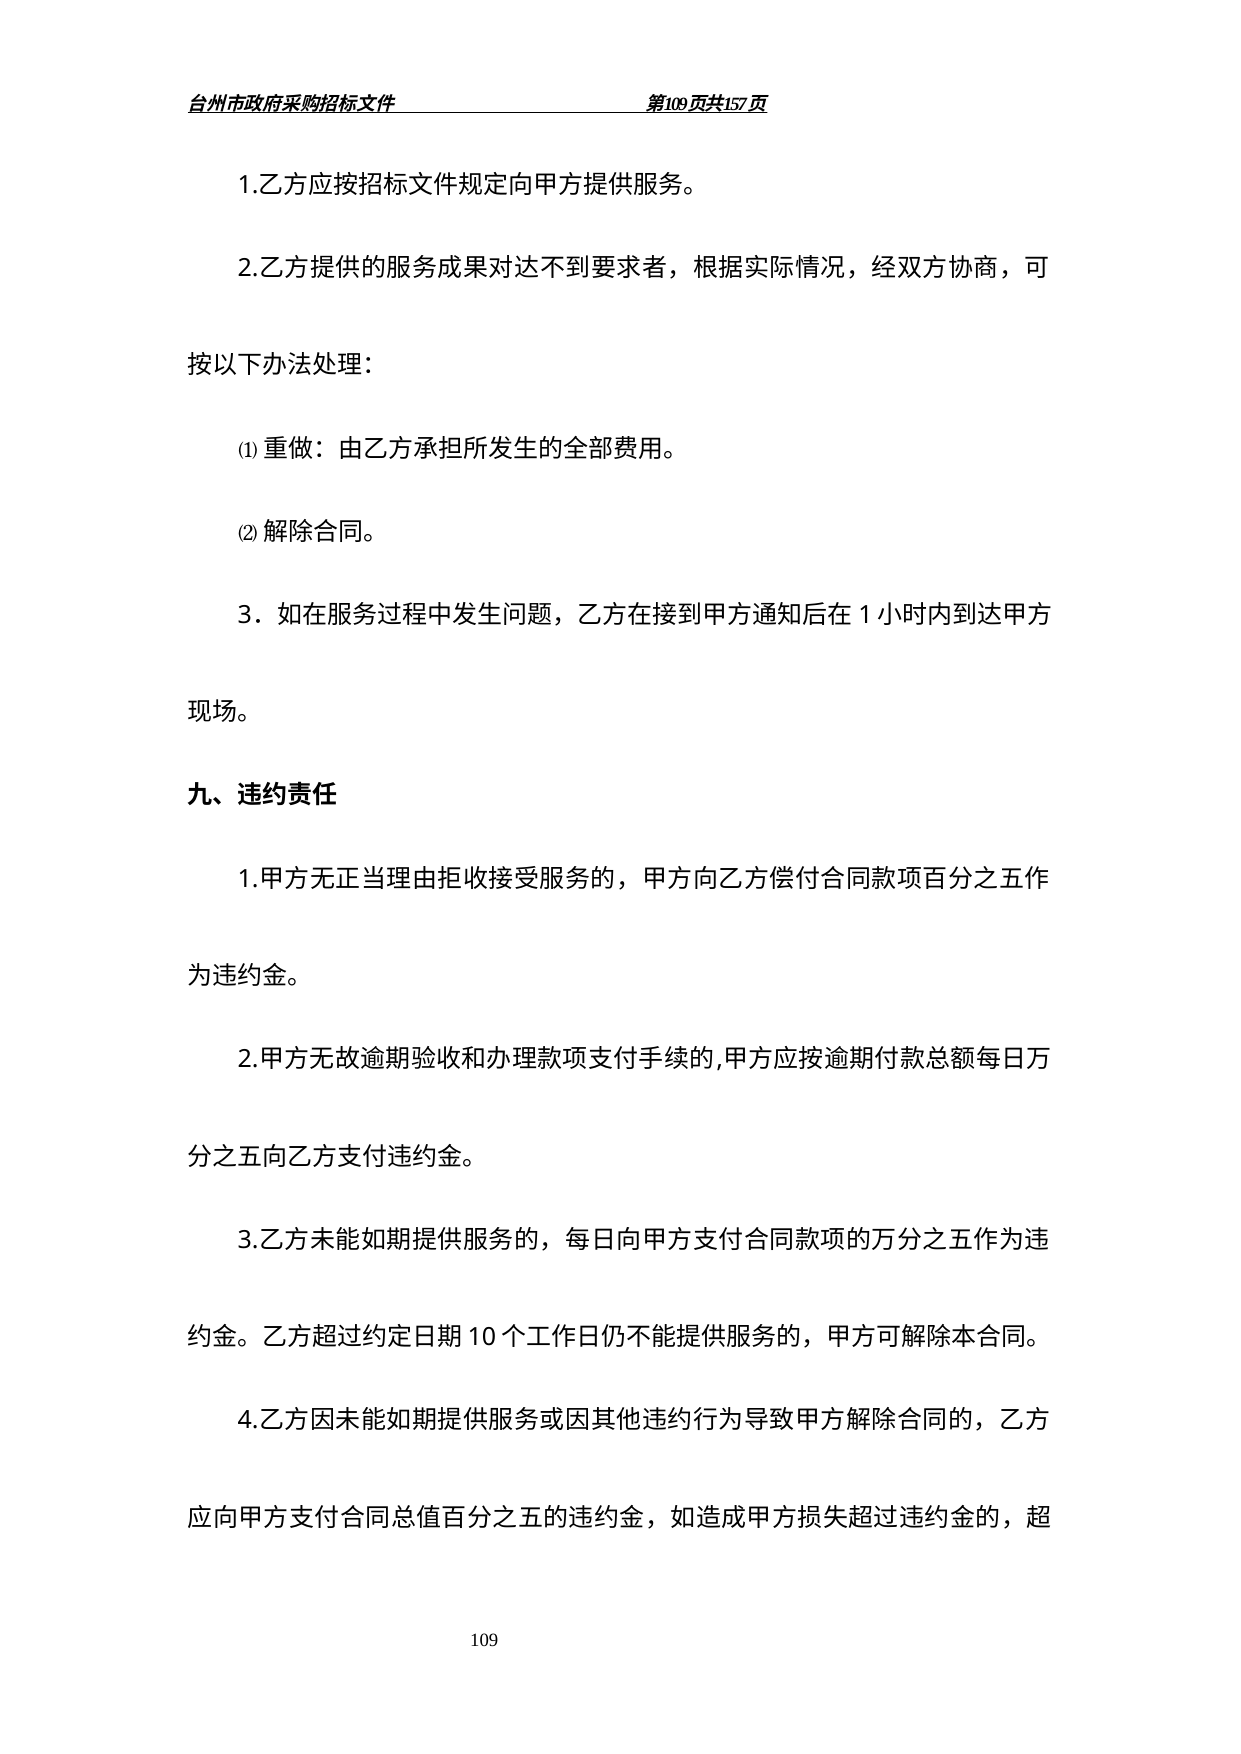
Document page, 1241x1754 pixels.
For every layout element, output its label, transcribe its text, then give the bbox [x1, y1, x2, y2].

text 1.甲方无正当理由拒收接受服务的，甲方向乙方偿付合同款项百分之五作为违约金。 [187, 844, 1053, 1006]
text 3.乙方未能如期提供服务的，每日向甲方支付合同款项的万分之五作为违约金。乙方超过约定日期10个工作日仍不能提供服务的，甲方可解除本合同。 [187, 1205, 1053, 1367]
text 九、违约责任 [187, 761, 1053, 826]
text 2.甲方无故逾期验收和办理款项支付手续的,甲方应按逾期付款总额每日万分之五向乙方支付违约金。 [187, 1024, 1053, 1187]
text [187, 1386, 1053, 1548]
text ⑴重做：由乙方承担所发生的全部费用。 [187, 414, 1053, 479]
text 2.乙方提供的服务成果对达不到要求者，根据实际情况，经双方协商，可按以下办法处理： [187, 233, 1053, 396]
text 3．如在服务过程中发生问题，乙方在接到甲方通知后在1小时内到达甲方现场。 [187, 580, 1053, 742]
text 1.乙方应按招标文件规定向甲方提供服务。 [187, 150, 1053, 215]
text ⑵解除合同。 [187, 497, 1053, 562]
